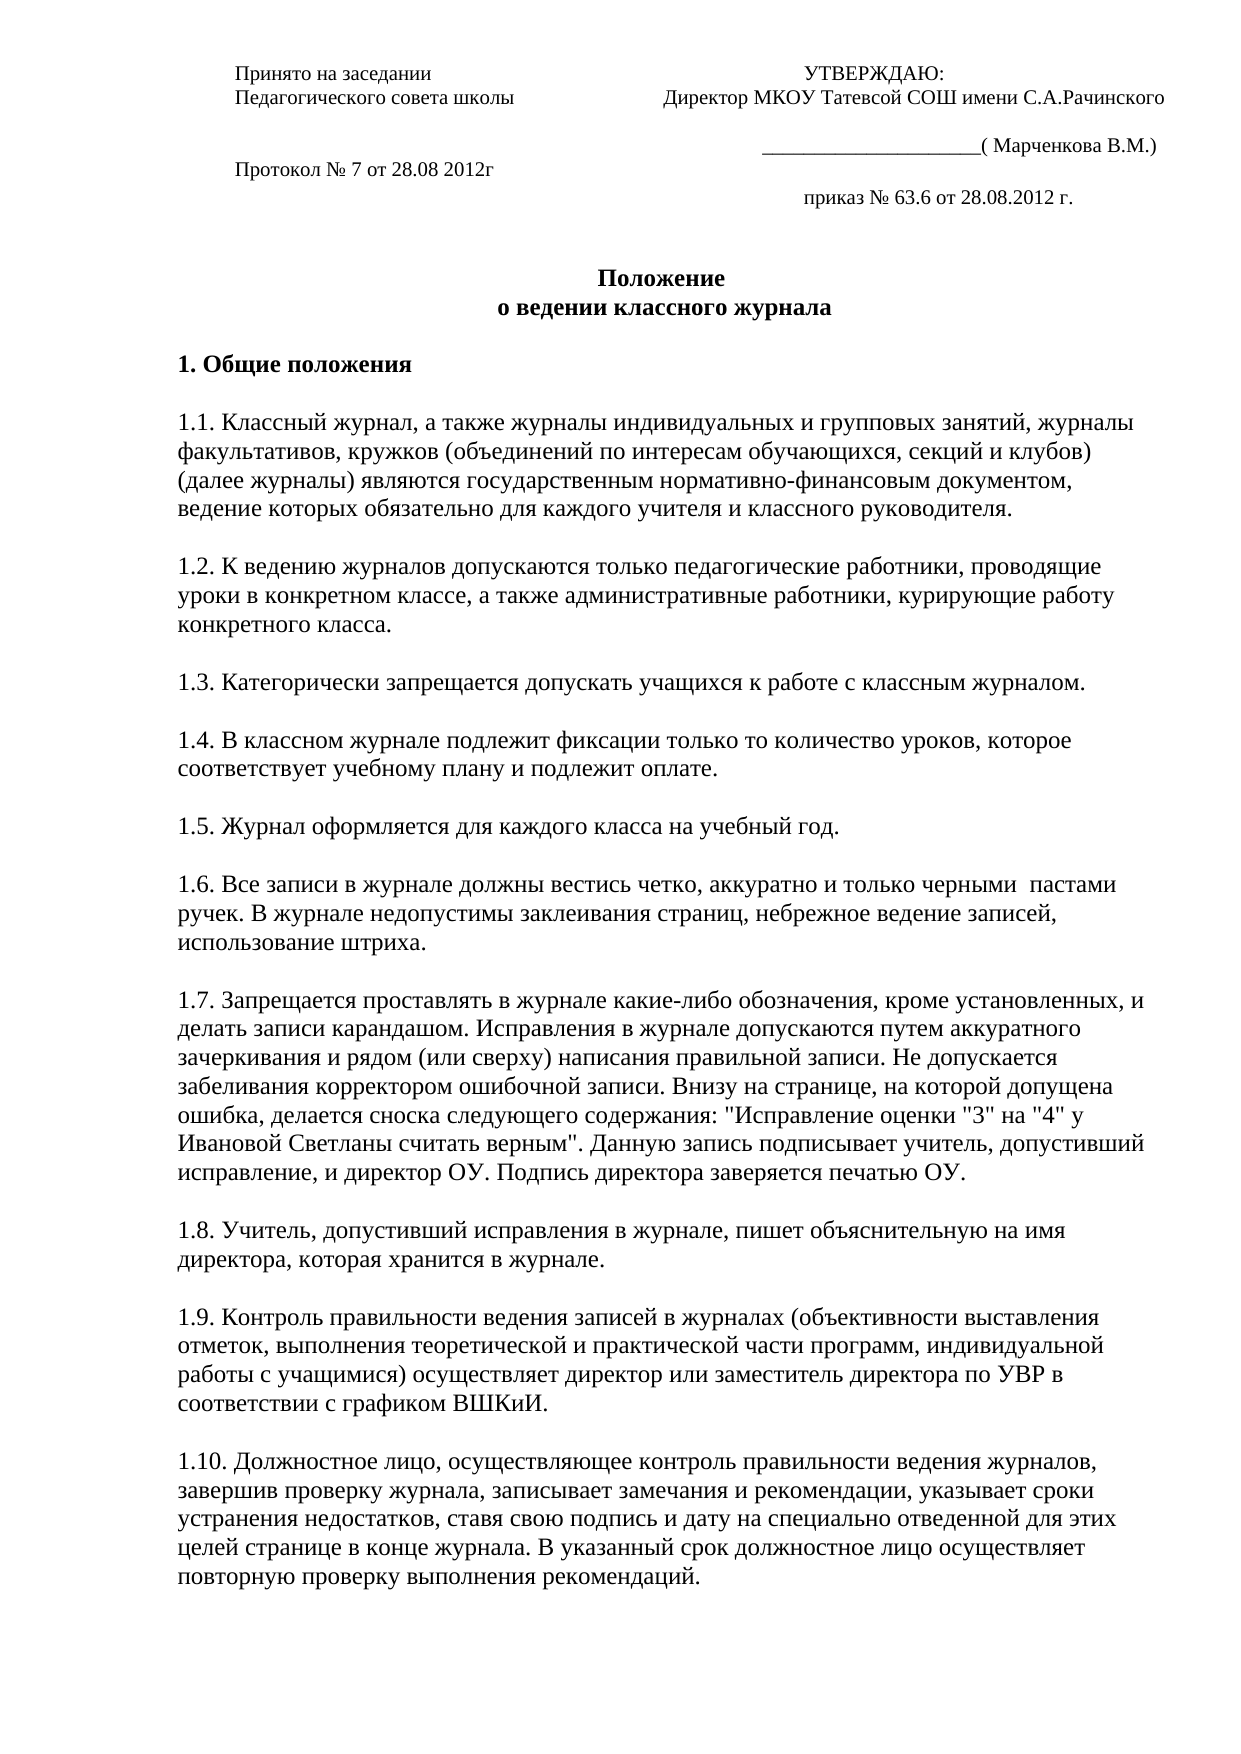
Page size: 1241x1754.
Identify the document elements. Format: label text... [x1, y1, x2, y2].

text 1.4. В классном журнале подлежит фиксации только то количество уроков, которое соответствует учебному плану и подлежит оплате. [177, 725, 1152, 782]
text 1.9. Контроль правильности ведения записей в журналах (объективности выставления отметок, выполнения теоретической и практической части программ, индивидуальной работы с учащимися) осуществляет директор или заместитель директора по УВР в соответствии с графиком ВШКиИ. [177, 1302, 1152, 1417]
text 1.8. Учитель, допустивший исправления в журнале, пишет объяснительную на имя директора, которая хранится в журнале. [177, 1215, 1152, 1273]
text Положение о ведении классного журнала [177, 175, 1152, 321]
text 1.2. К ведению журналов допускаются только педагогические работники, проводящие уроки в конкретном классе, а также административные работники, курирующие работу конкретного класса. [177, 551, 1152, 638]
text 1.3. Категорически запрещается допускать учащихся к работе с классным журналом. [177, 667, 1152, 696]
table_header УТВЕРЖДАЮ: Директор МКОУ Татевсой СОШ имени С.А.Рачинского _____________________( Марченкова В.М.) приказ № 63.6 от 28.08.2012 г. [662, 60, 1188, 263]
text 1.1. Классный журнал, а также журналы индивидуальных и групповых занятий, журналы факультативов, кружков (объединений по интересам обучающихся, секций и клубов) (далее журналы) являются государственным нормативно-финансовым документом, ведение которых обязательно для каждого учителя и классного руководителя. [177, 407, 1152, 522]
text 1.6. Все записи в журнале должны вестись четко, аккуратно и только черными пастами ручек. В журнале недопустимы заклеивания страниц, небрежное ведение записей, использование штриха. [177, 869, 1152, 956]
text 1.10. Должностное лицо, осуществляющее контроль правильности ведения журналов, завершив проверку журнала, записывает замечания и рекомендации, указывает сроки устранения недостатков, ставя свою подпись и дату на специально отведенной для этих целей странице в конце журнала. В указанный срок должностное лицо осуществляет повторную проверку выполнения рекомендаций. [177, 1446, 1152, 1590]
text 1.7. Запрещается проставлять в журнале какие-либо обозначения, кроме установленных, и делать записи карандашом. Исправления в журнале допускаются путем аккуратного зачеркивания и рядом (или сверху) написания правильной записи. Не допускается забеливания корректором ошибочной записи. Внизу на странице, на которой допущена ошибка, делается сноска следующего содержания: "Исправление оценки "3" на "4" у Ивановой Светланы считать верным". Данную запись подписывает учитель, допустивший исправление, и директор ОУ. Подпись директора заверяется печатью ОУ. [177, 985, 1152, 1186]
text 1. Общие положения [177, 321, 1152, 378]
table_header Принято на заседании Педагогического совета школы Протокол № 7 от 28.08 2012г [233, 60, 662, 263]
text 1.5. Журнал оформляется для каждого класса на учебный год. [177, 811, 1152, 840]
